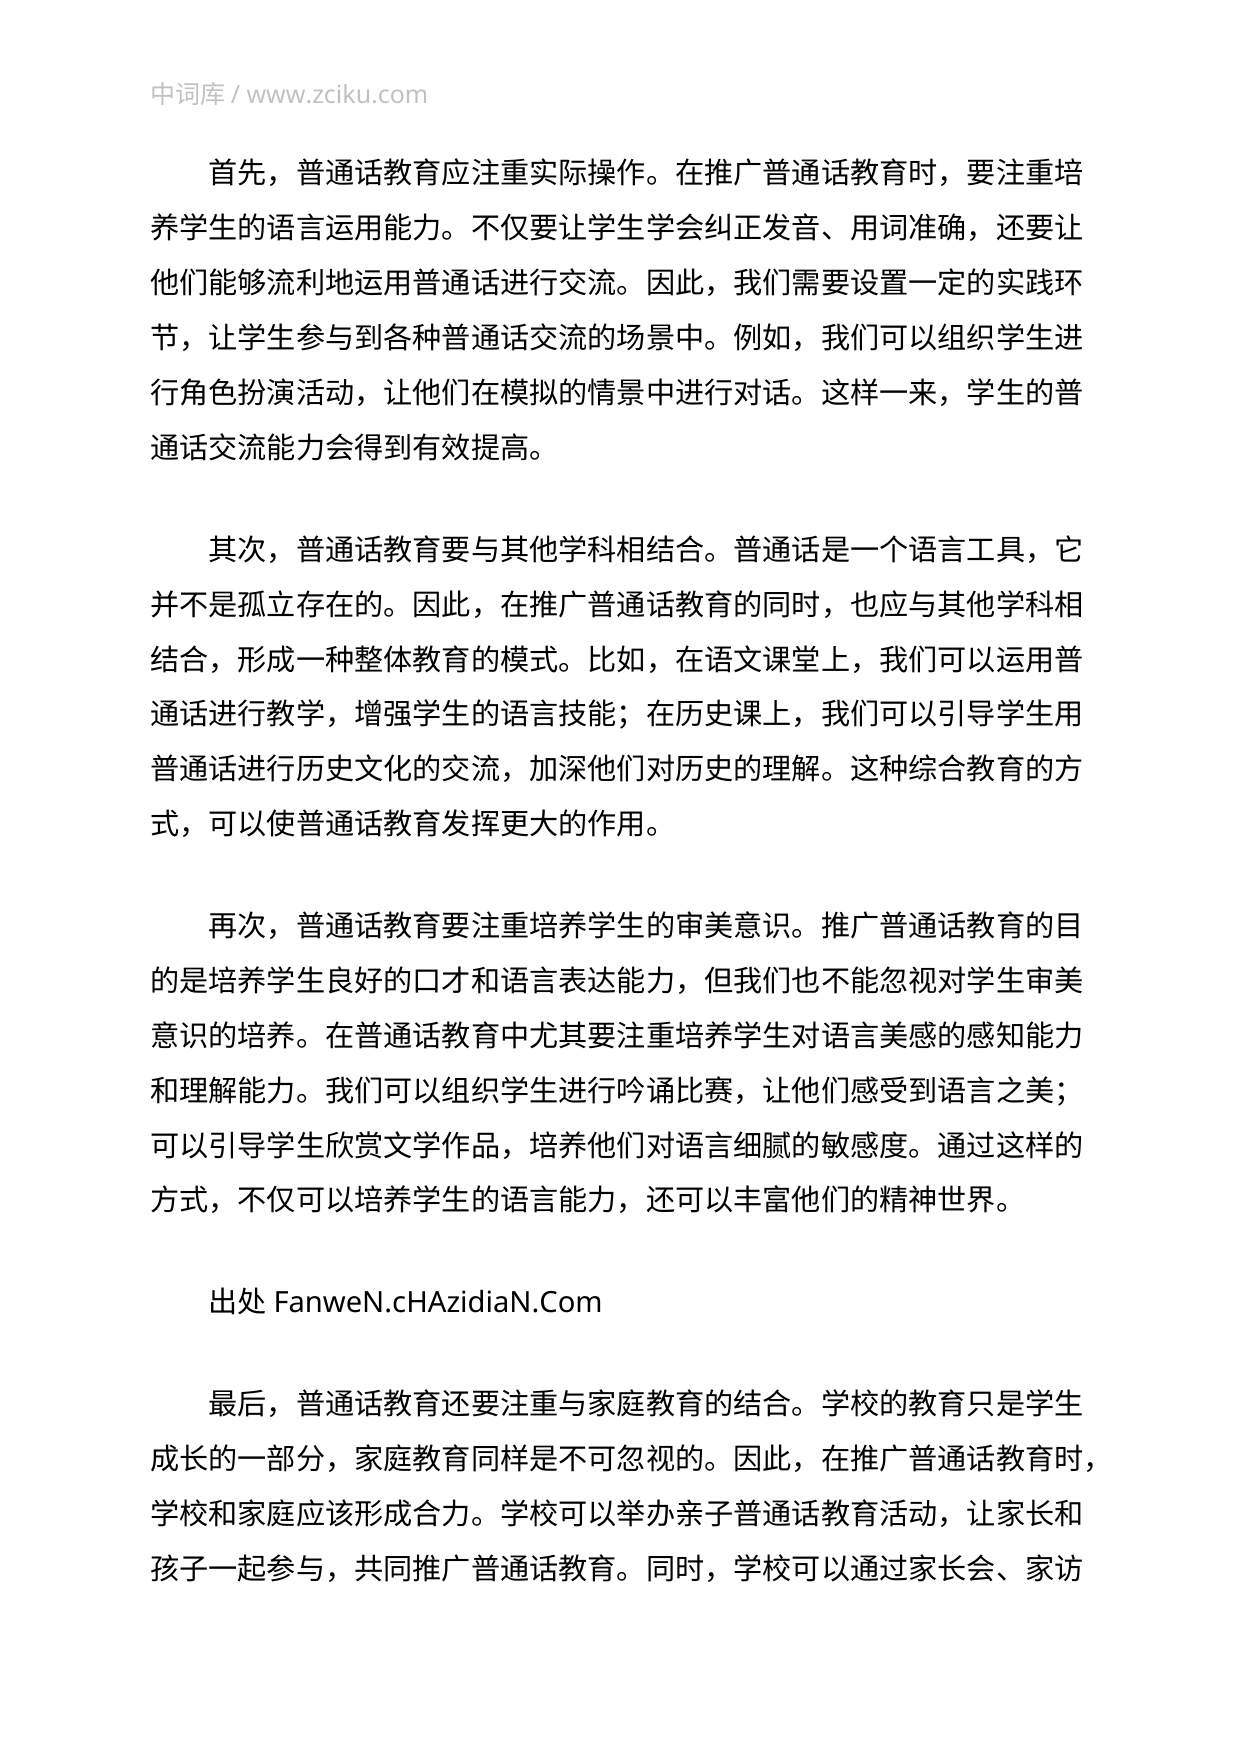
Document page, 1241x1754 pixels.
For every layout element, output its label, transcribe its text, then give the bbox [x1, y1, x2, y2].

text 再次，普通话教育要注重培养学生的审美意识。推广普通话教育的目的是培养学生良好的口才和语言表达能力，但我们也不能忽视对学生审美意识的培养。在普通话教育中尤其要注重培养学生对语言美感的感知能力和理解能力。我们可以组织学生进行吟诵比赛，让他们感受到语言之美；可以引导学生欣赏文学作品，培养他们对语言细腻的敏感度。通过这样的方式，不仅可以培养学生的语言能力，还可以丰富他们的精神世界。 [150, 902, 1090, 1219]
text 首先，普通话教育应注重实际操作。在推广普通话教育时，要注重培养学生的语言运用能力。不仅要让学生学会纠正发音、用词准确，还要让他们能够流利地运用普通话进行交流。因此，我们需要设置一定的实践环节，让学生参与到各种普通话交流的场景中。例如，我们可以组织学生进行角色扮演活动，让他们在模拟的情景中进行对话。这样一来，学生的普通话交流能力会得到有效提高。 [150, 150, 1090, 467]
text 其次，普通话教育要与其他学科相结合。普通话是一个语言工具，它并不是孤立存在的。因此，在推广普通话教育的同时，也应与其他学科相结合，形成一种整体教育的模式。比如，在语文课堂上，我们可以运用普通话进行教学，增强学生的语言技能；在历史课上，我们可以引导学生用普通话进行历史文化的交流，加深他们对历史的理解。这种综合教育的方式，可以使普通话教育发挥更大的作用。 [150, 526, 1090, 843]
text 出处 FanweN.cHAzidiaN.Com [150, 1279, 1090, 1321]
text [150, 1381, 1090, 1588]
